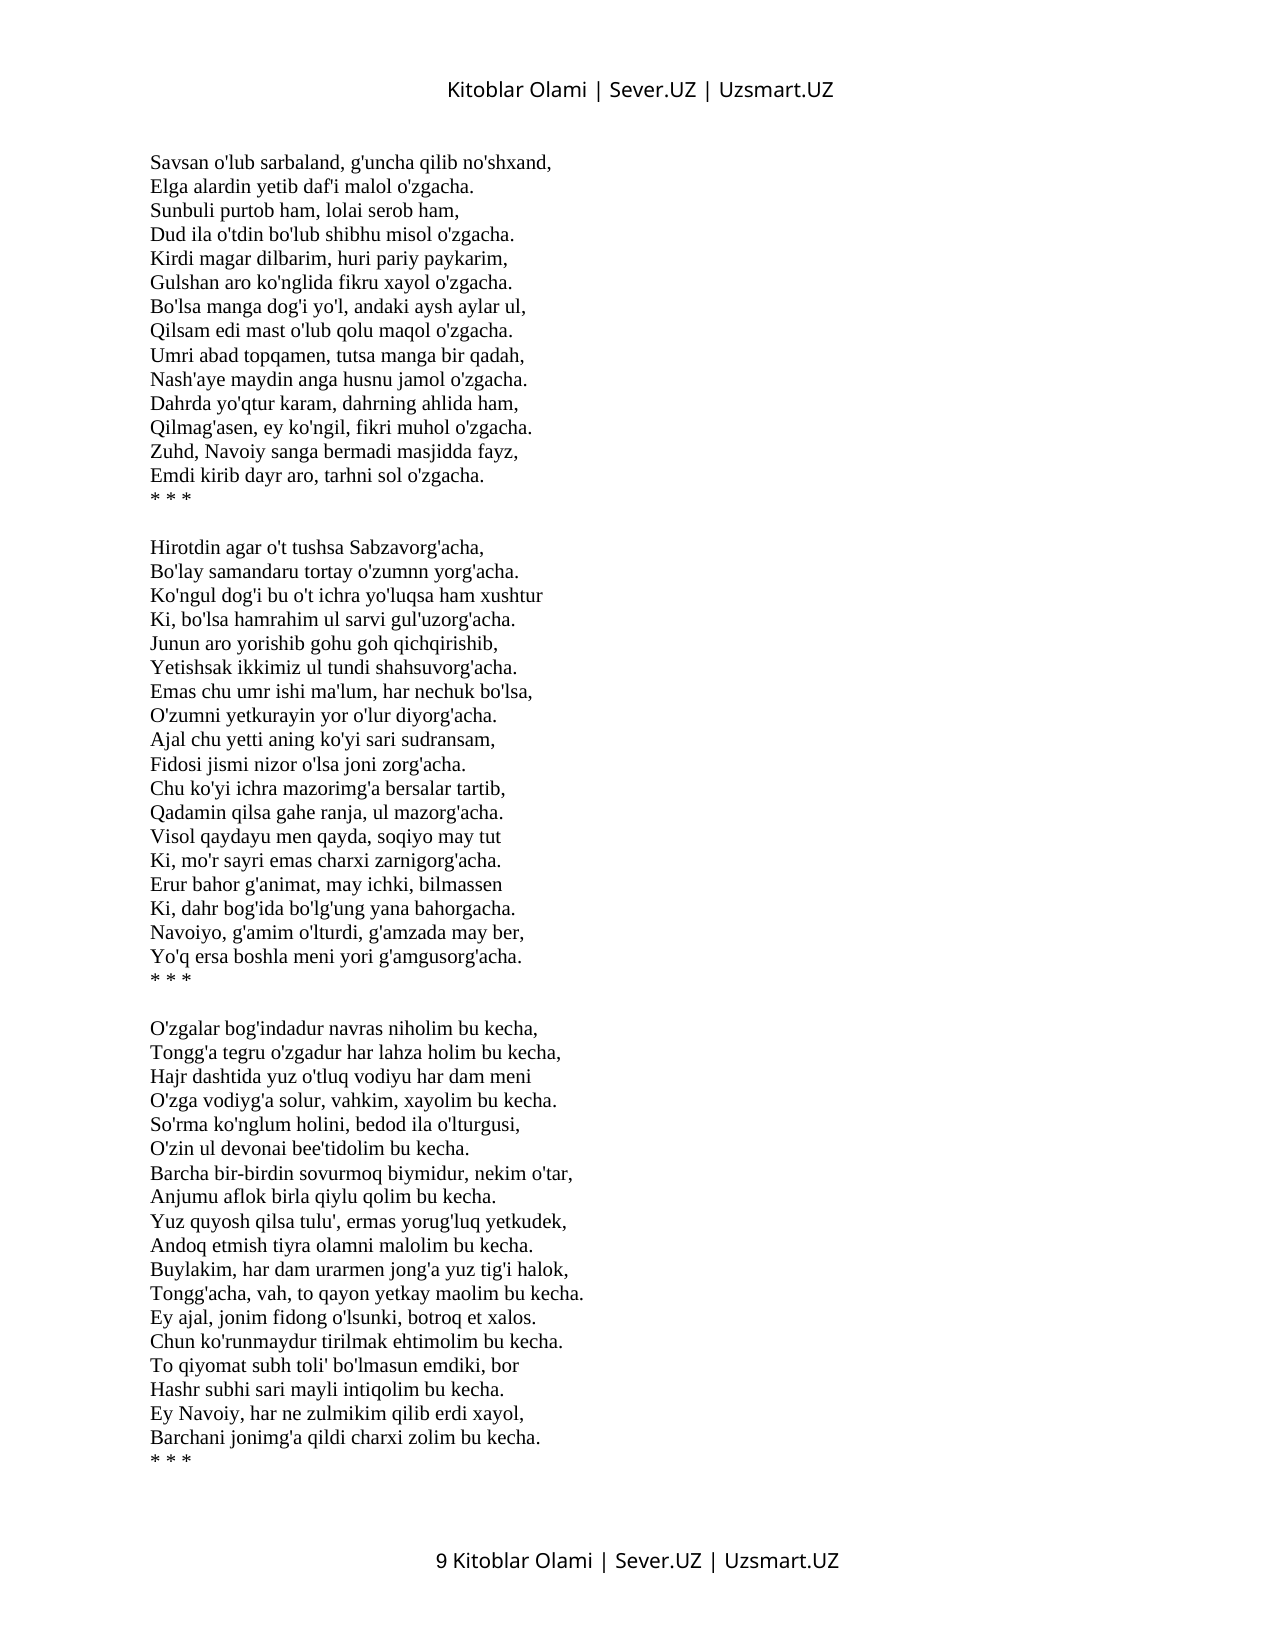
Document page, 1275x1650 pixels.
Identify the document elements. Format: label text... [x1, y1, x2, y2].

text Qadamin qilsa gahe ranja, ul mazorg'acha. [150, 799, 1125, 824]
text * * * [150, 968, 1125, 992]
text Zuhd, Navoiy sanga bermadi masjidda fayz, [150, 439, 1125, 463]
text Yo'q ersa boshla meni yori g'amgusorg'acha. [150, 944, 1125, 968]
text Andoq etmish tiyra olamni malolim bu kecha. [150, 1233, 1125, 1257]
text Ki, mo'r sayri emas charxi zarnigorg'acha. [150, 848, 1125, 872]
text O'zumni yetkurayin yor o'lur diyorg'acha. [150, 703, 1125, 727]
text Erur bahor g'animat, may ichki, bilmassen [150, 872, 1125, 896]
text Nash'aye maydin anga husnu jamol o'zgacha. [150, 367, 1125, 391]
text Ko'ngul dog'i bu o't ichra yo'luqsa ham xushtur [150, 583, 1125, 607]
text Tongg'a tegru o'zgadur har lahza holim bu kecha, [150, 1040, 1125, 1064]
text Hirotdin agar o't tushsa Sabzavorg'acha, [150, 535, 1125, 559]
text Hajr dashtida yuz o'tluq vodiyu har dam meni [150, 1064, 1125, 1088]
text Buylakim, har dam urarmen jong'a yuz tig'i halok, [150, 1257, 1125, 1281]
text O'zin ul devonai bee'tidolim bu kecha. [150, 1136, 1125, 1160]
text Fidosi jismi nizor o'lsa joni zorg'acha. [150, 751, 1125, 776]
text Tongg'acha, vah, to qayon yetkay maolim bu kecha. [150, 1281, 1125, 1305]
text Yetishsak ikkimiz ul tundi shahsuvorg'acha. [150, 655, 1125, 679]
text Chun ko'runmaydur tirilmak ehtimolim bu kecha. [150, 1329, 1125, 1353]
text Elga alardin yetib daf'i malol o'zgacha. [150, 174, 1125, 198]
text Umri abad topqamen, tutsa manga bir qadah, [150, 342, 1125, 367]
text Dud ila o'tdin bo'lub shibhu misol o'zgacha. [150, 222, 1125, 246]
text Barchani jonimg'a qildi charxi zolim bu kecha. [150, 1425, 1125, 1449]
text To qiyomat subh toli' bo'lmasun emdiki, bor [150, 1353, 1125, 1377]
text Qilmag'asen, ey ko'ngil, fikri muhol o'zgacha. [150, 415, 1125, 439]
text Emas chu umr ishi ma'lum, har nechuk bo'lsa, [150, 679, 1125, 703]
text Sunbuli purtob ham, lolai serob ham, [150, 198, 1125, 222]
text Qilsam edi mast o'lub qolu maqol o'zgacha. [150, 318, 1125, 342]
text Gulshan aro ko'nglida fikru xayol o'zgacha. [150, 270, 1125, 294]
text Bo'lay samandaru tortay o'zumnn yorg'acha. [150, 559, 1125, 583]
text So'rma ko'nglum holini, bedod ila o'lturgusi, [150, 1112, 1125, 1136]
text Visol qaydayu men qayda, soqiyo may tut [150, 824, 1125, 848]
text O'zga vodiyg'a solur, vahkim, xayolim bu kecha. [150, 1088, 1125, 1112]
text Emdi kirib dayr aro, tarhni sol o'zgacha. [150, 463, 1125, 487]
text Junun aro yorishib gohu goh qichqirishib, [150, 631, 1125, 655]
text Anjumu aflok birla qiylu qolim bu kecha. [150, 1184, 1125, 1208]
text Navoiyo, g'amim o'lturdi, g'amzada may ber, [150, 920, 1125, 944]
text Ajal chu yetti aning ko'yi sari sudransam, [150, 727, 1125, 751]
text Barcha bir-birdin sovurmoq biymidur, nekim o'tar, [150, 1160, 1125, 1184]
text Savsan o'lub sarbaland, g'uncha qilib no'shxand, [150, 150, 1125, 174]
text O'zgalar bog'indadur navras niholim bu kecha, [150, 1016, 1125, 1040]
text Kirdi magar dilbarim, huri pariy paykarim, [150, 246, 1125, 270]
text Chu ko'yi ichra mazorimg'a bersalar tartib, [150, 776, 1125, 799]
text Ey Navoiy, har ne zulmikim qilib erdi xayol, [150, 1401, 1125, 1425]
text Ki, bo'lsa hamrahim ul sarvi gul'uzorg'acha. [150, 607, 1125, 631]
text * * * [150, 1449, 1125, 1473]
text Bo'lsa manga dog'i yo'l, andaki aysh aylar ul, [150, 294, 1125, 318]
text Yuz quyosh qilsa tulu', ermas yorug'luq yetkudek, [150, 1208, 1125, 1233]
text Ki, dahr bog'ida bo'lg'ung yana bahorgacha. [150, 896, 1125, 920]
text * * * [150, 487, 1125, 511]
text Dahrda yo'qtur karam, dahrning ahlida ham, [150, 391, 1125, 415]
text Hashr subhi sari mayli intiqolim bu kecha. [150, 1377, 1125, 1401]
text Ey ajal, jonim fidong o'lsunki, botroq et xalos. [150, 1305, 1125, 1329]
